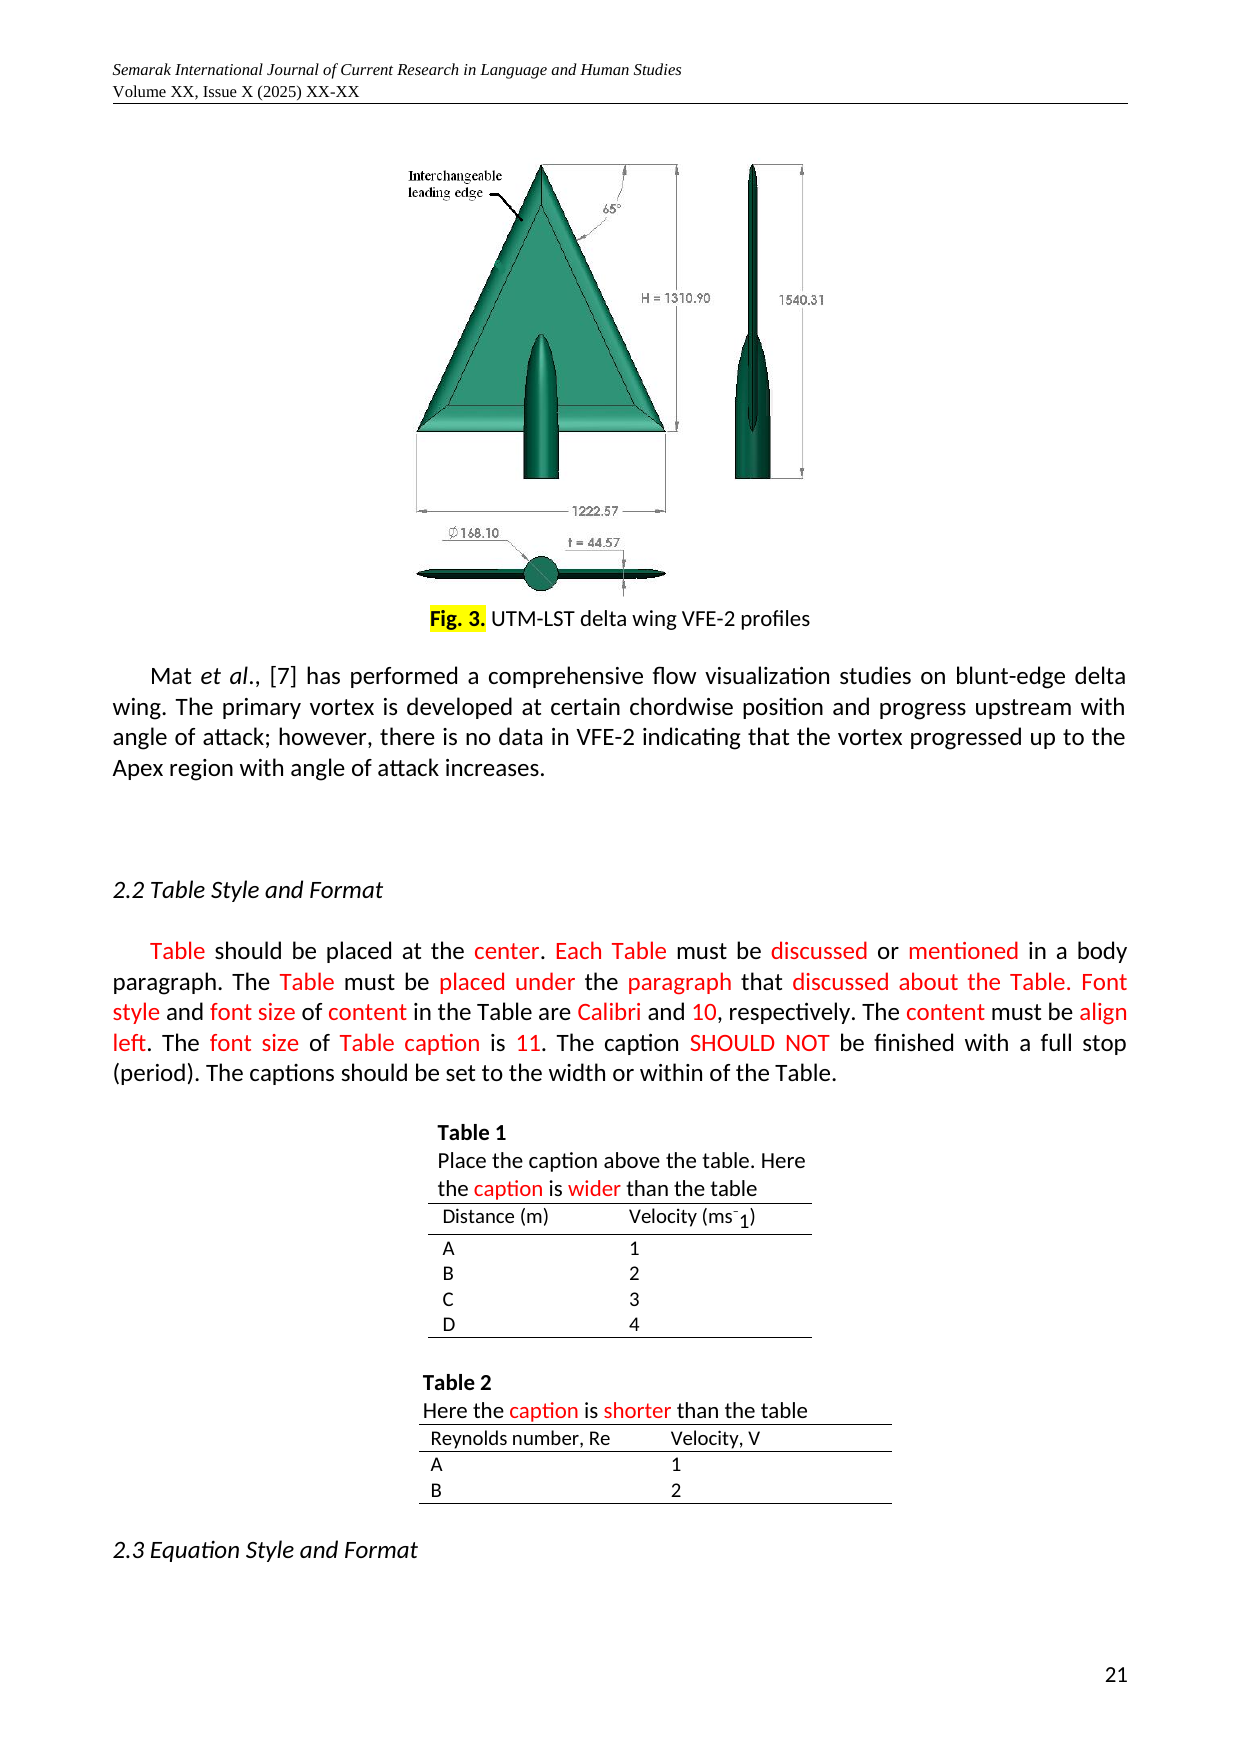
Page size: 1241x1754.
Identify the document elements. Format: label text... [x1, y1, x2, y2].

table_cell 3 [615, 1286, 812, 1311]
table_cell B [419, 1477, 659, 1502]
table_cell B [428, 1260, 615, 1286]
table_cell A [428, 1235, 615, 1260]
table_cell A [419, 1452, 659, 1477]
table_cell 1 [615, 1235, 812, 1260]
table_cell 2 [615, 1260, 812, 1286]
table_cell 2 [659, 1477, 892, 1502]
text Table should be placed at the center. Each Table must be discussed or mentioned in a body paragraph. The Table must be placed under the paragraph that discussed about the Table. Font style and font size of content in the Table are Calibri and 10, respectively. The content must be align left. The font size of Table caption is 11. The caption SHOULD NOT be finished with a full stop (period). The captions should be set to the width or within of the Table. [112, 935, 1128, 1088]
text 2.3 Equation Style and Format [112, 1534, 1128, 1564]
table_cell D [428, 1311, 615, 1337]
table_header Velocity, V [659, 1425, 892, 1451]
table_header Reynolds number, Re [419, 1425, 659, 1451]
text Table 2 [423, 1368, 1128, 1396]
text 2.2 Table Style and Format [112, 874, 1128, 905]
text Table 1 [437, 1118, 1128, 1146]
table_cell 4 [615, 1311, 812, 1337]
table_header Velocity (ms–1) [615, 1204, 812, 1234]
picture [401, 151, 840, 601]
table_header Distance (m) [428, 1204, 615, 1234]
text Fig. 3. UTM-LST delta wing VFE-2 profiles [112, 604, 1128, 632]
text Mat et al., [7] has performed a comprehensive flow visualization studies on blunt-edge delta wing. The primary vortex is developed at certain chordwise position and progress upstream with angle of attack; however, there is no data in VFE-2 indicating that the vortex progressed up to the Apex region with angle of attack increases. [112, 661, 1128, 783]
table_cell 1 [659, 1452, 892, 1477]
table_cell C [428, 1286, 615, 1311]
text Here the caption is shorter than the table [423, 1396, 1128, 1424]
text Place the caption above the table. Here the caption is wider than the table [437, 1146, 807, 1202]
